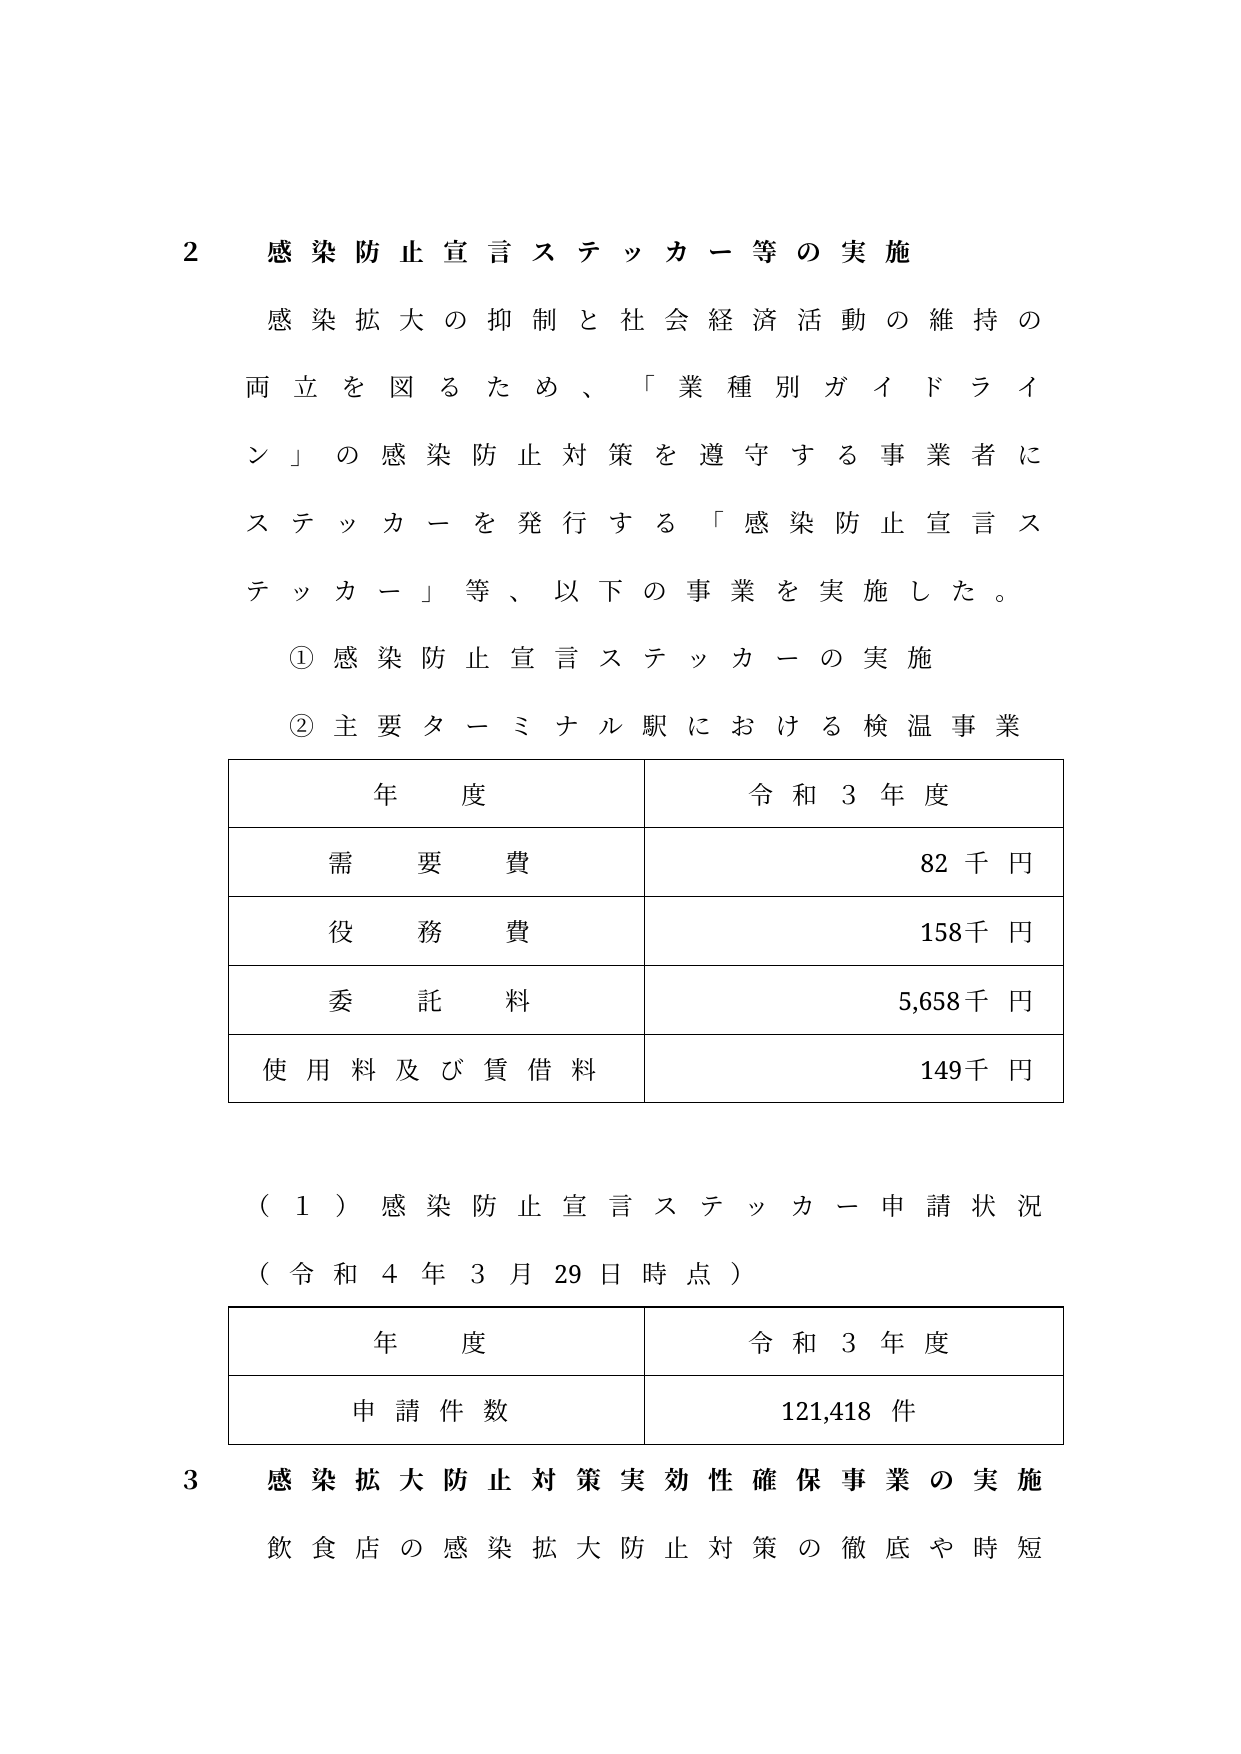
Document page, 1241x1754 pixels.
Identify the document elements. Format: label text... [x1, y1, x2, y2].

text ①感染防止宣言ステッカーの実施 [228, 623, 1062, 691]
table_header 年 度 [229, 760, 644, 827]
table_cell 82千円 [645, 828, 1063, 896]
text 感染拡大の抑制と社会経済活動の維持の両立を図るため、「業種別ガイドライン」の感染防止対策を遵守する事業者にステッカーを発行する「感染防止宣言ステッカー」等、以下の事業を実施した。 [223, 284, 1062, 623]
table_header 令和３年度 [645, 760, 1063, 827]
table_cell 158千円 [645, 897, 1063, 965]
table_header 年 度 [229, 1308, 644, 1375]
table_cell 委 託 料 [229, 966, 644, 1033]
table_cell 121,418件 [645, 1376, 1063, 1444]
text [223, 1513, 1062, 1580]
table_cell 使用料及び賃借料 [229, 1035, 644, 1102]
text ②主要ターミナル駅における検温事業 [228, 691, 1062, 758]
table_cell 5,658千円 [645, 966, 1063, 1033]
text ３ 感染拡大防止対策実効性確保事業の実施 [178, 1445, 1062, 1513]
text ２ 感染防止宣言ステッカー等の実施 [178, 217, 1062, 284]
table_cell 需 要 費 [229, 828, 644, 896]
text （１）感染防止宣言ステッカー申請状況（令和４年３月29日時点） [228, 1171, 1062, 1306]
table_cell 申請件数 [229, 1376, 644, 1444]
table_header 令和３年度 [645, 1308, 1063, 1375]
table_cell 149千円 [645, 1035, 1063, 1102]
table_cell 役 務 費 [229, 897, 644, 965]
